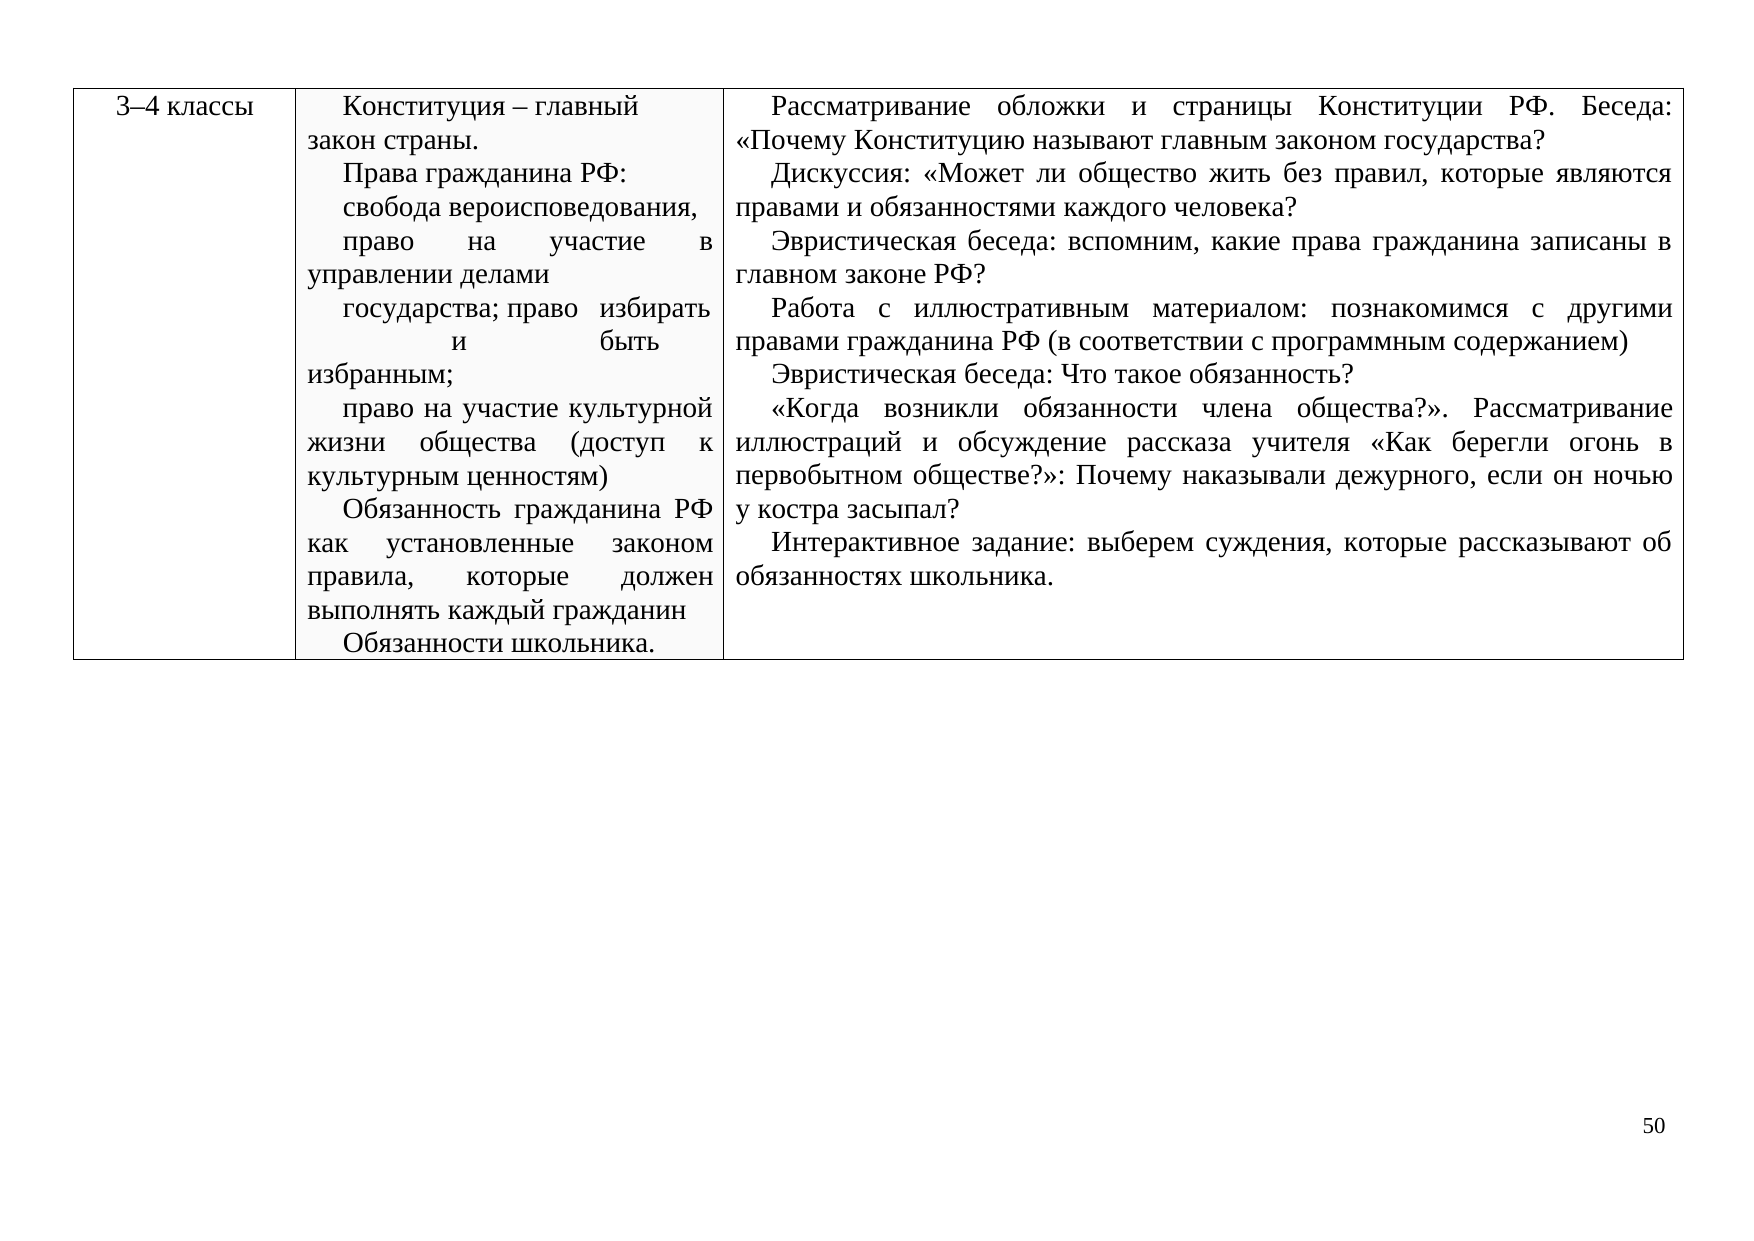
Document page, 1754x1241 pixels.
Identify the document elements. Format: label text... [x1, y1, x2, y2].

table_header Конституция – главный закон страны. Права гражданина РФ: свобода вероисповедования, право на участие в управлении делами государства; право избирать и быть избранным; право на участие культурной жизни общества (доступ к культурным ценностям) Обязанность гражданина РФ как установленные законом правила, которые должен выполнять каждый гражданин Обязанности школьника. [296, 89, 723, 659]
table_header 3–4 классы [74, 89, 295, 659]
table_header Рассматривание обложки и страницы Конституции РФ. Беседа: «Почему Конституцию называют главным законом государства? Дискуссия: «Может ли общество жить без правил, которые являются правами и обязанностями каждого человека? Эвристическая беседа: вспомним, какие права гражданина записаны в главном законе РФ? Работа с иллюстративным материалом: познакомимся с другими правами гражданина РФ (в соответствии с программным содержанием) Эвристическая беседа: Что такое обязанность? «Когда возникли обязанности члена общества?». Рассматривание иллюстраций и обсуждение рассказа учителя «Как берегли огонь в первобытном обществе?»: Почему наказывали дежурного, если он ночью у костра засыпал? Интерактивное задание: выберем суждения, которые рассказывают об обязанностях школьника. [724, 89, 1683, 659]
